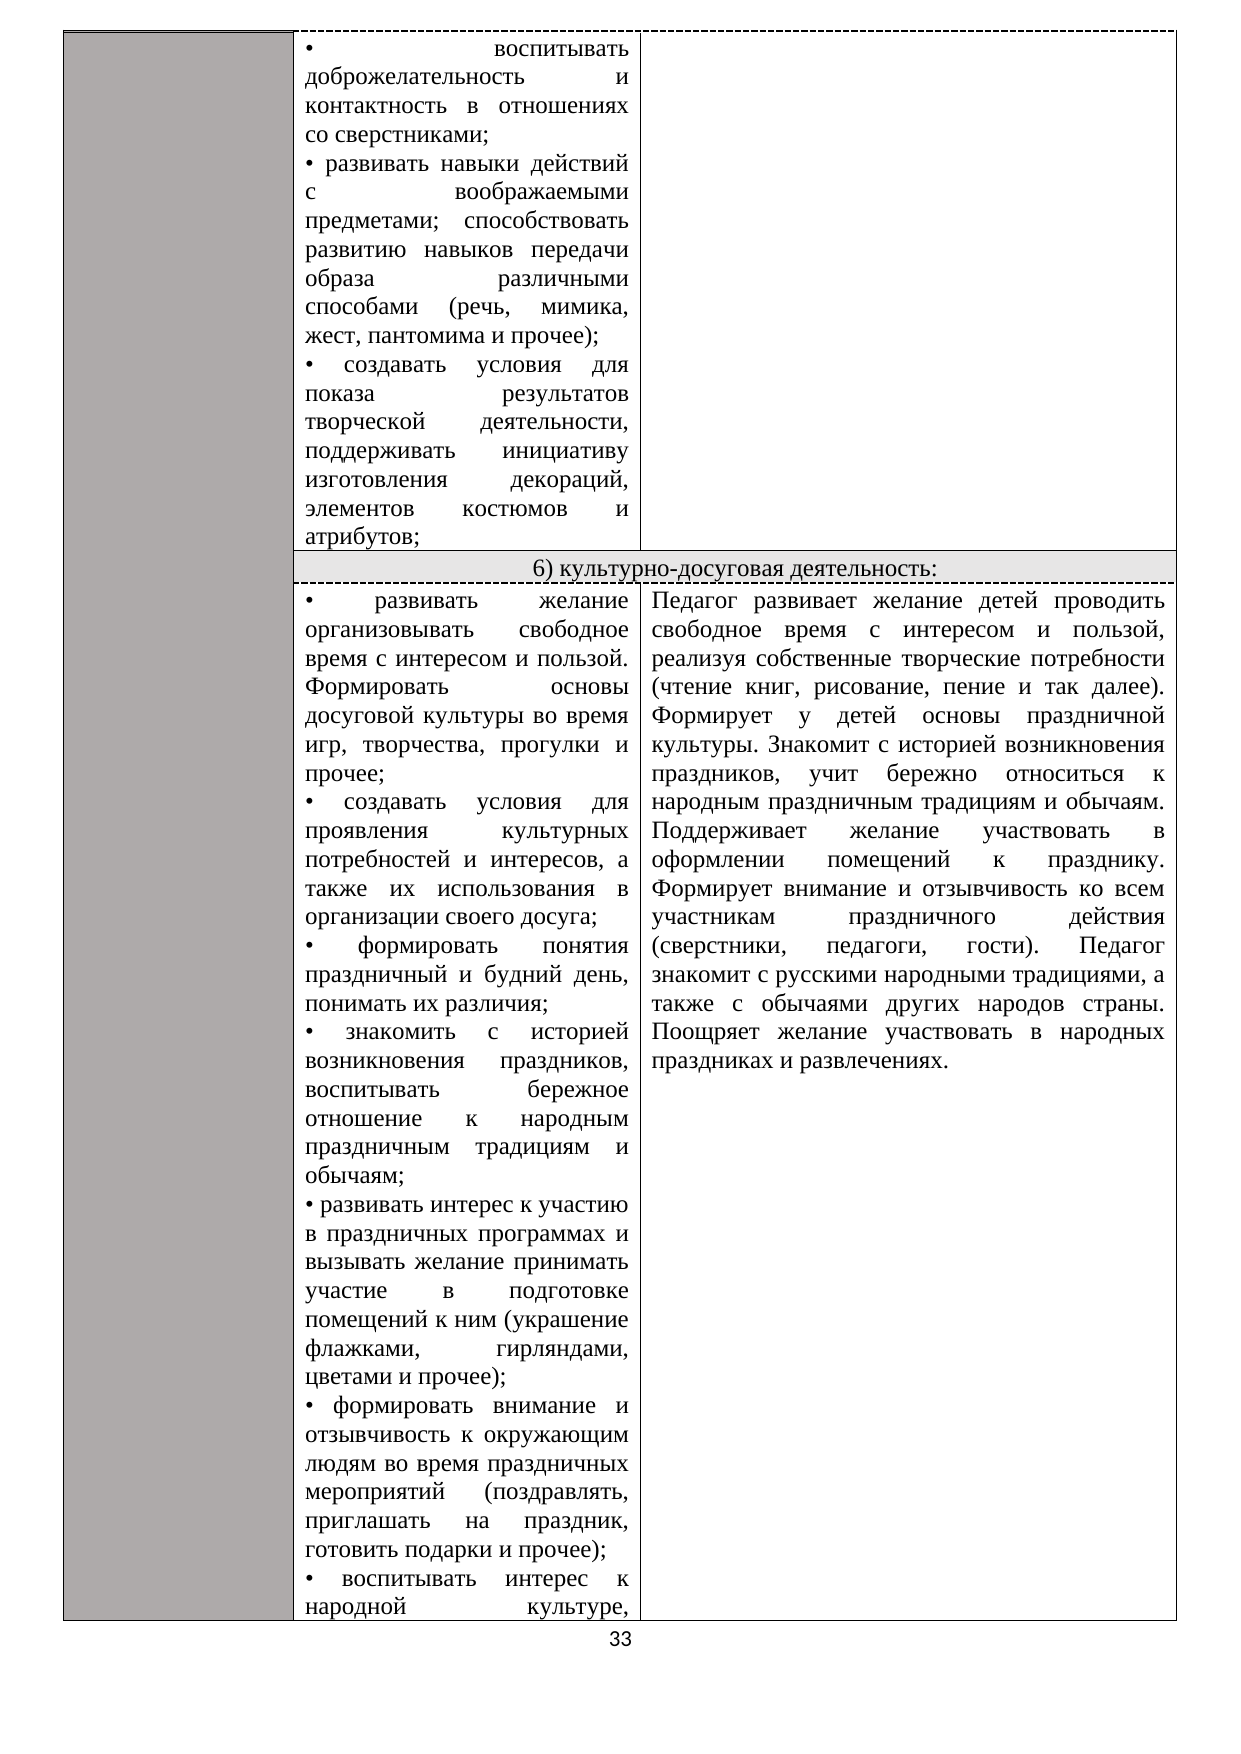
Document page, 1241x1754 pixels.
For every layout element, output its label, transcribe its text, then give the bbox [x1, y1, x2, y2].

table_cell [641, 30, 1176, 550]
table_cell 6) культурно-досуговая деятельность: [294, 551, 1176, 582]
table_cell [641, 582, 1176, 1620]
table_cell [294, 30, 640, 550]
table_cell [294, 582, 640, 1620]
